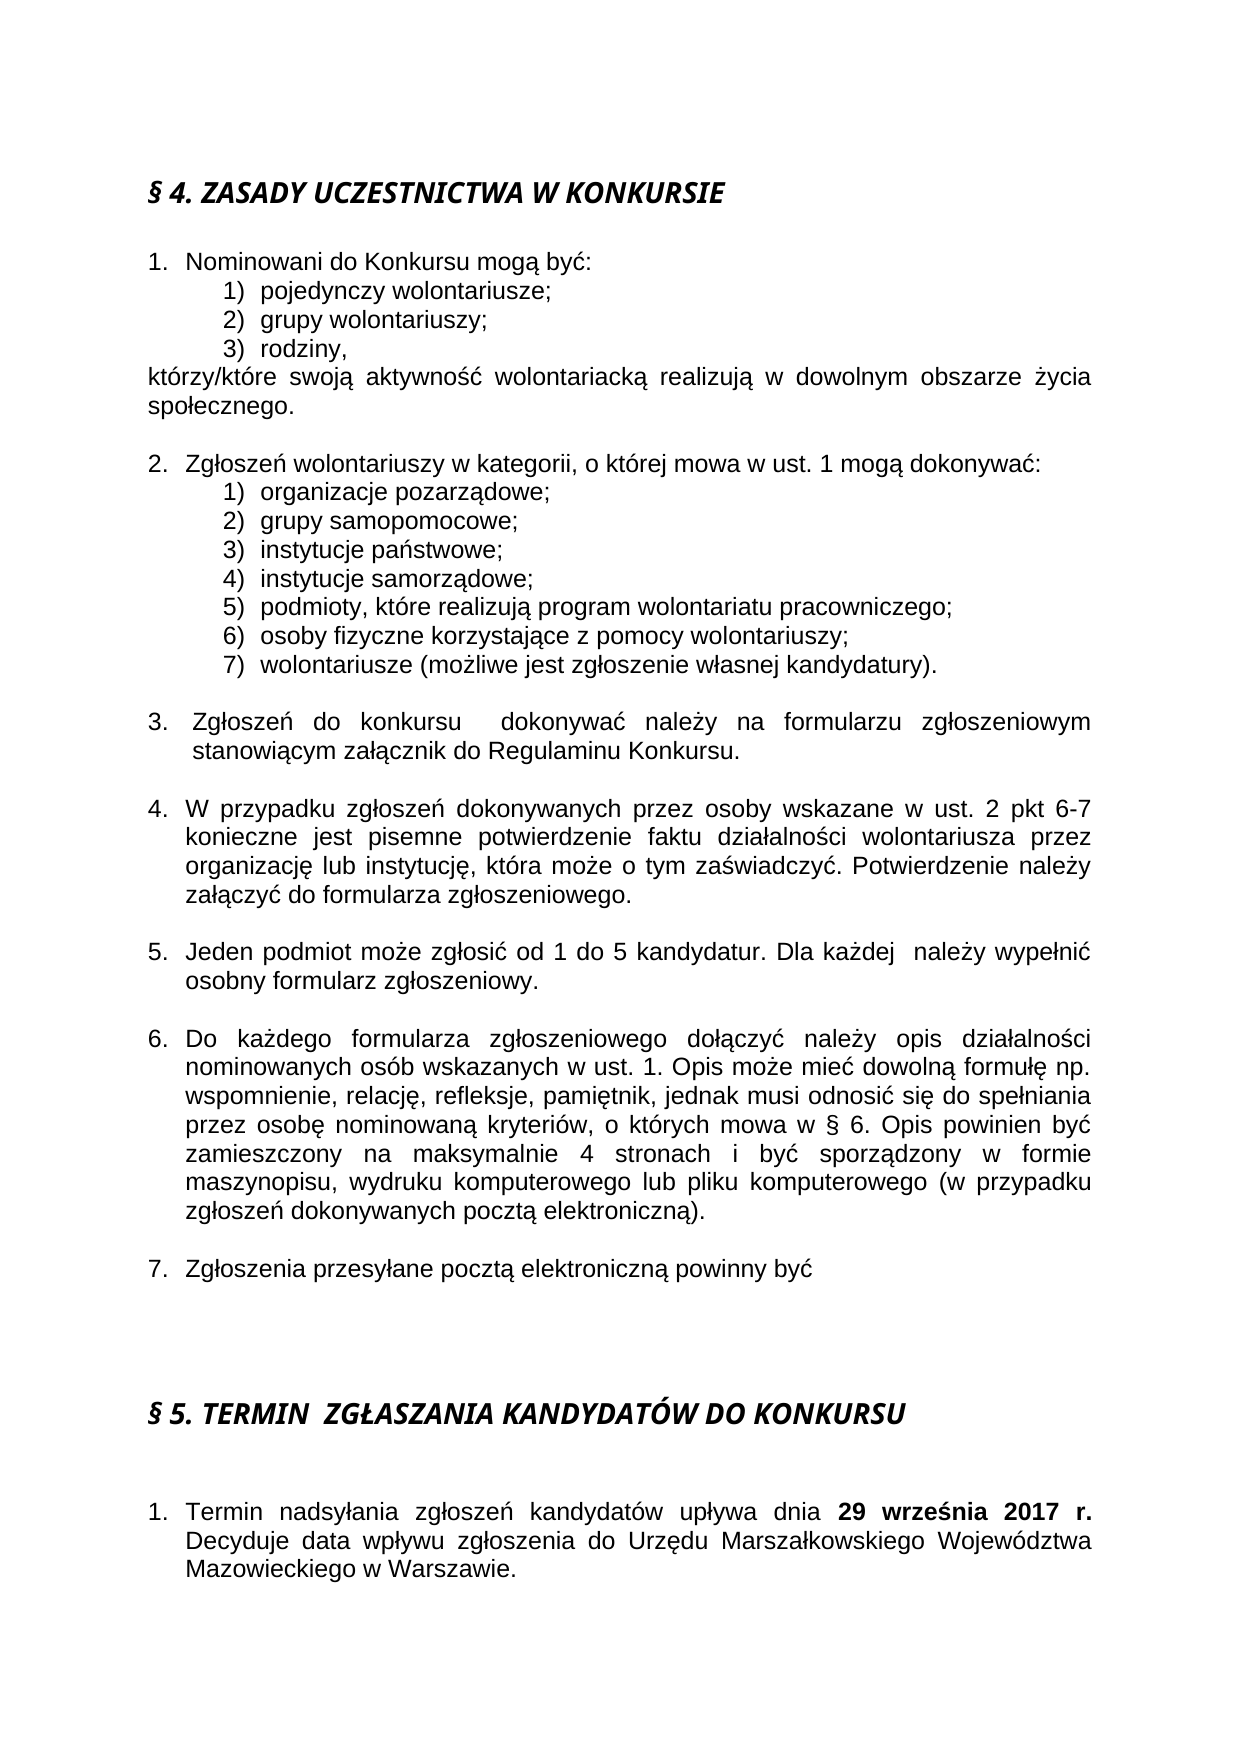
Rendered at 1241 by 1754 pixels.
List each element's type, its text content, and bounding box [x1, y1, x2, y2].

list instytucje samorządowe; [223, 563, 1093, 592]
list Termin nadsyłania zgłoszeń kandydatów upływa dnia 29 września 2017 r. Decyduje data wpływu zgłoszenia do Urzędu Marszałkowskiego Województwa Mazowieckiego w Warszawie. [148, 1497, 1093, 1583]
list Zgłoszeń do konkursu dokonywać należy na formularzu zgłoszeniowym stanowiącym załącznik do Regulaminu Konkursu. [148, 707, 1093, 765]
list Zgłoszeń wolontariuszy w kategorii, o której mowa w ust. 1 mogą dokonywać: [148, 448, 1093, 477]
list osoby fizyczne korzystające z pomocy wolontariuszy; [223, 621, 1093, 650]
list grupy samopomocowe; [223, 506, 1093, 535]
list W przypadku zgłoszeń dokonywanych przez osoby wskazane w ust. 2 pkt 6-7 konieczne jest pisemne potwierdzenie faktu działalności wolontariusza przez organizację lub instytucję, która może o tym zaświadczyć. Potwierdzenie należy załączyć do formularza zgłoszeniowego. [148, 793, 1093, 908]
list grupy wolontariuszy; [223, 305, 1093, 333]
subtitle § 5. TERMIN ZGŁASZANIA KANDYDATÓW DO KONKURSU [148, 1393, 1093, 1433]
list podmioty, które realizują program wolontariatu pracowniczego; [223, 592, 1093, 621]
list Do każdego formularza zgłoszeniowego dołączyć należy opis działalności nominowanych osób wskazanych w ust. 1. Opis może mieć dowolną formułę np. wspomnienie, relację, refleksje, pamiętnik, jednak musi odnosić się do spełniania przez osobę nominowaną kryteriów, o których mowa w § 6. Opis powinien być zamieszczony na maksymalnie 4 stronach i być sporządzony w formie maszynopisu, wydruku komputerowego lub pliku komputerowego (w przypadku zgłoszeń dokonywanych pocztą elektroniczną). [148, 1023, 1093, 1225]
list organizacje pozarządowe; [223, 477, 1093, 506]
list Jeden podmiot może zgłosić od 1 do 5 kandydatur. Dla każdej należy wypełnić osobny formularz zgłoszeniowy. [148, 937, 1093, 995]
list Zgłoszenia przesyłane pocztą elektroniczną powinny być [148, 1253, 1093, 1282]
list rodziny, [223, 333, 1093, 362]
list wolontariusze (możliwe jest zgłoszenie własnej kandydatury). [223, 650, 1093, 678]
text którzy/które swoją aktywność wolontariacką realizują w dowolnym obszarze życia społecznego. [148, 362, 1093, 420]
list instytucje państwowe; [223, 535, 1093, 563]
list pojedynczy wolontariusze; [223, 276, 1093, 305]
subtitle § 4. ZASADY UCZESTNICTWA W KONKURSIE [148, 173, 1093, 212]
list Nominowani do Konkursu mogą być: [148, 247, 1093, 276]
